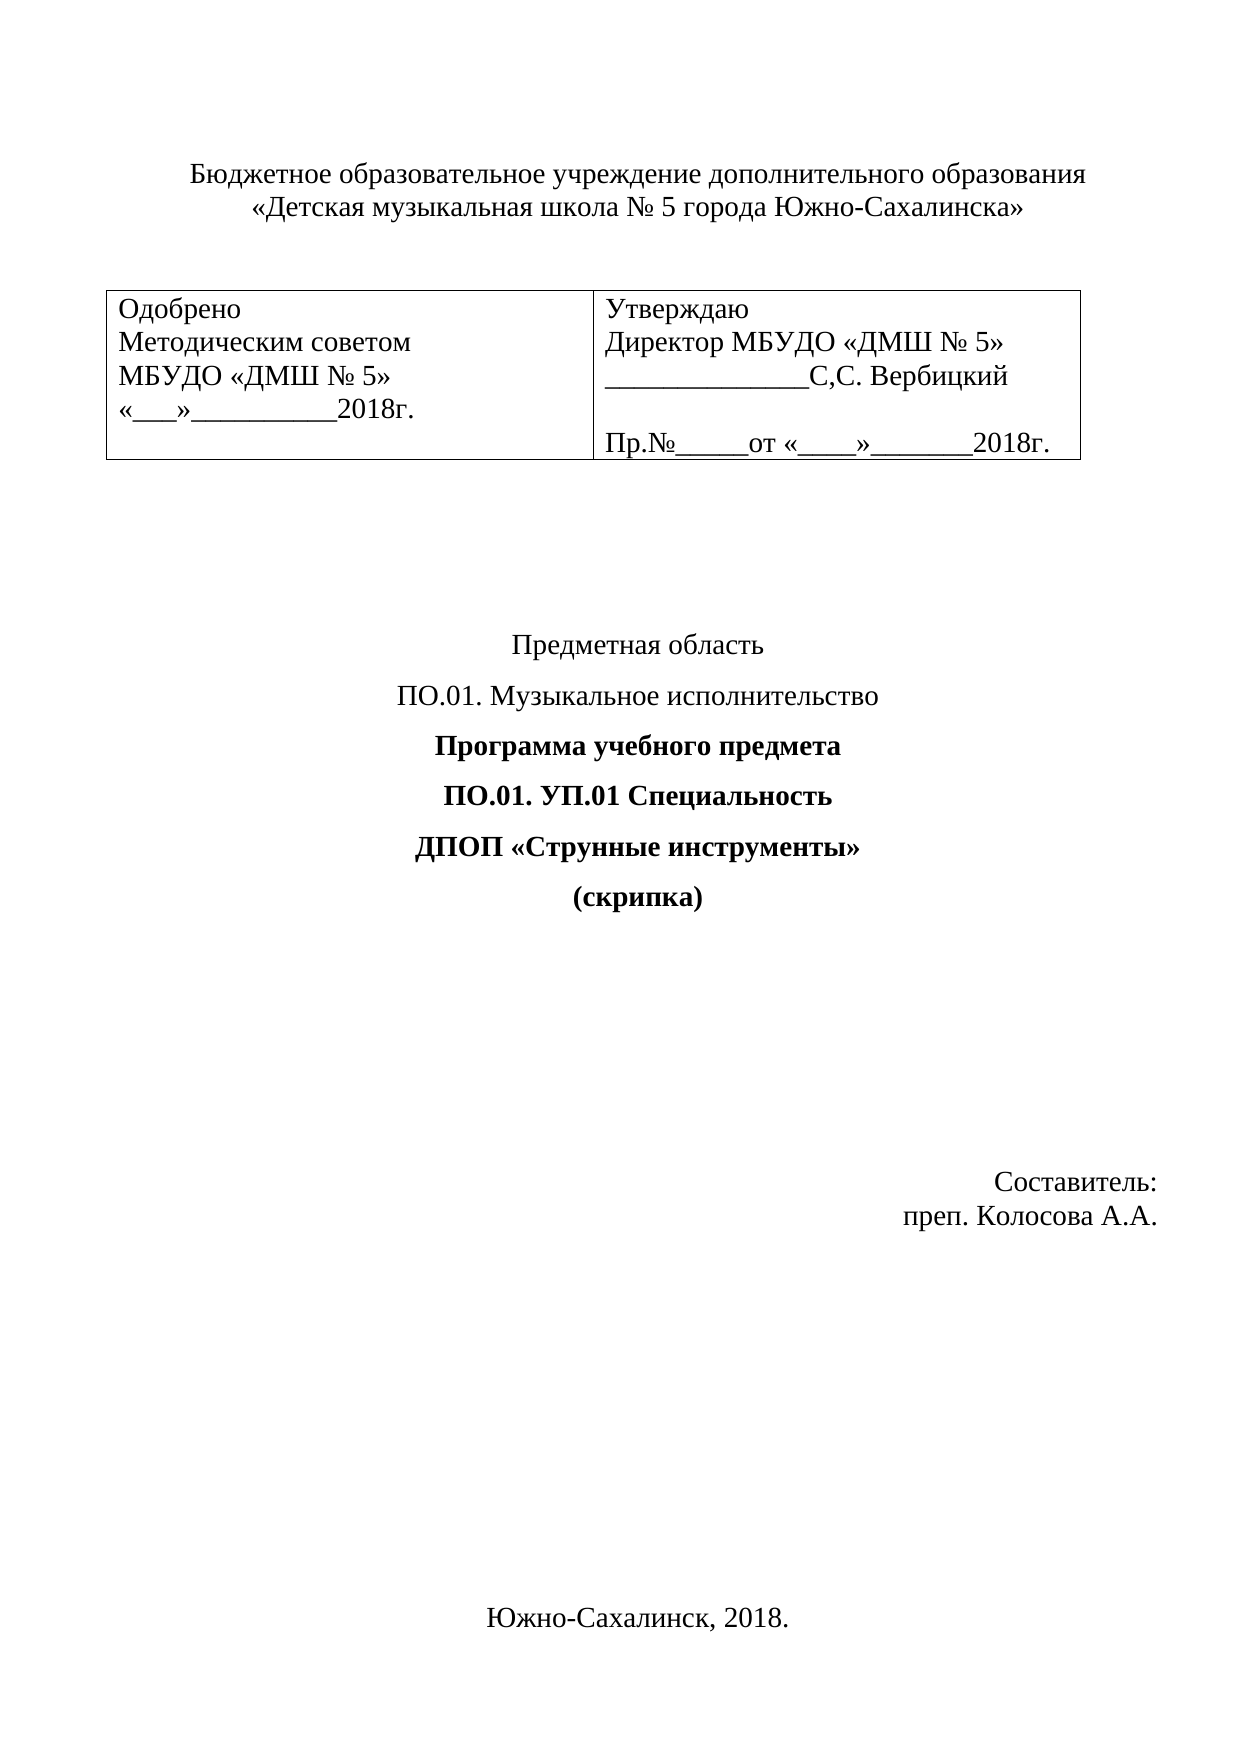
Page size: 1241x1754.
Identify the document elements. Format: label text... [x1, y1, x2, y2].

text «Детская музыкальная школа № 5 города Южно-Сахалинска» [118, 189, 1157, 223]
text ПО.01. УП.01 Специальность [118, 778, 1157, 812]
text преп. Колосова А.А. [118, 1198, 1157, 1231]
text Южно-Сахалинск, 2018. [118, 1600, 1157, 1634]
table_header Утверждаю Директор МБУДО «ДМШ № 5» ______________С,С. Вербицкий Пр.№_____от «____»_______2018г. [594, 291, 1080, 459]
text ПО.01. Музыкальное исполнительство [118, 678, 1157, 711]
text Бюджетное образовательное учреждение дополнительного образования [118, 156, 1157, 189]
text ДПОП «Струнные инструменты» [118, 829, 1157, 862]
text Предметная область [118, 627, 1157, 661]
table_header Одобрено Методическим советом МБУДО «ДМШ № 5» «___»__________2018г. [107, 291, 593, 459]
text Программа учебного предмета [118, 728, 1157, 762]
text Составитель: [118, 1164, 1157, 1198]
text (скрипка) [118, 879, 1157, 912]
